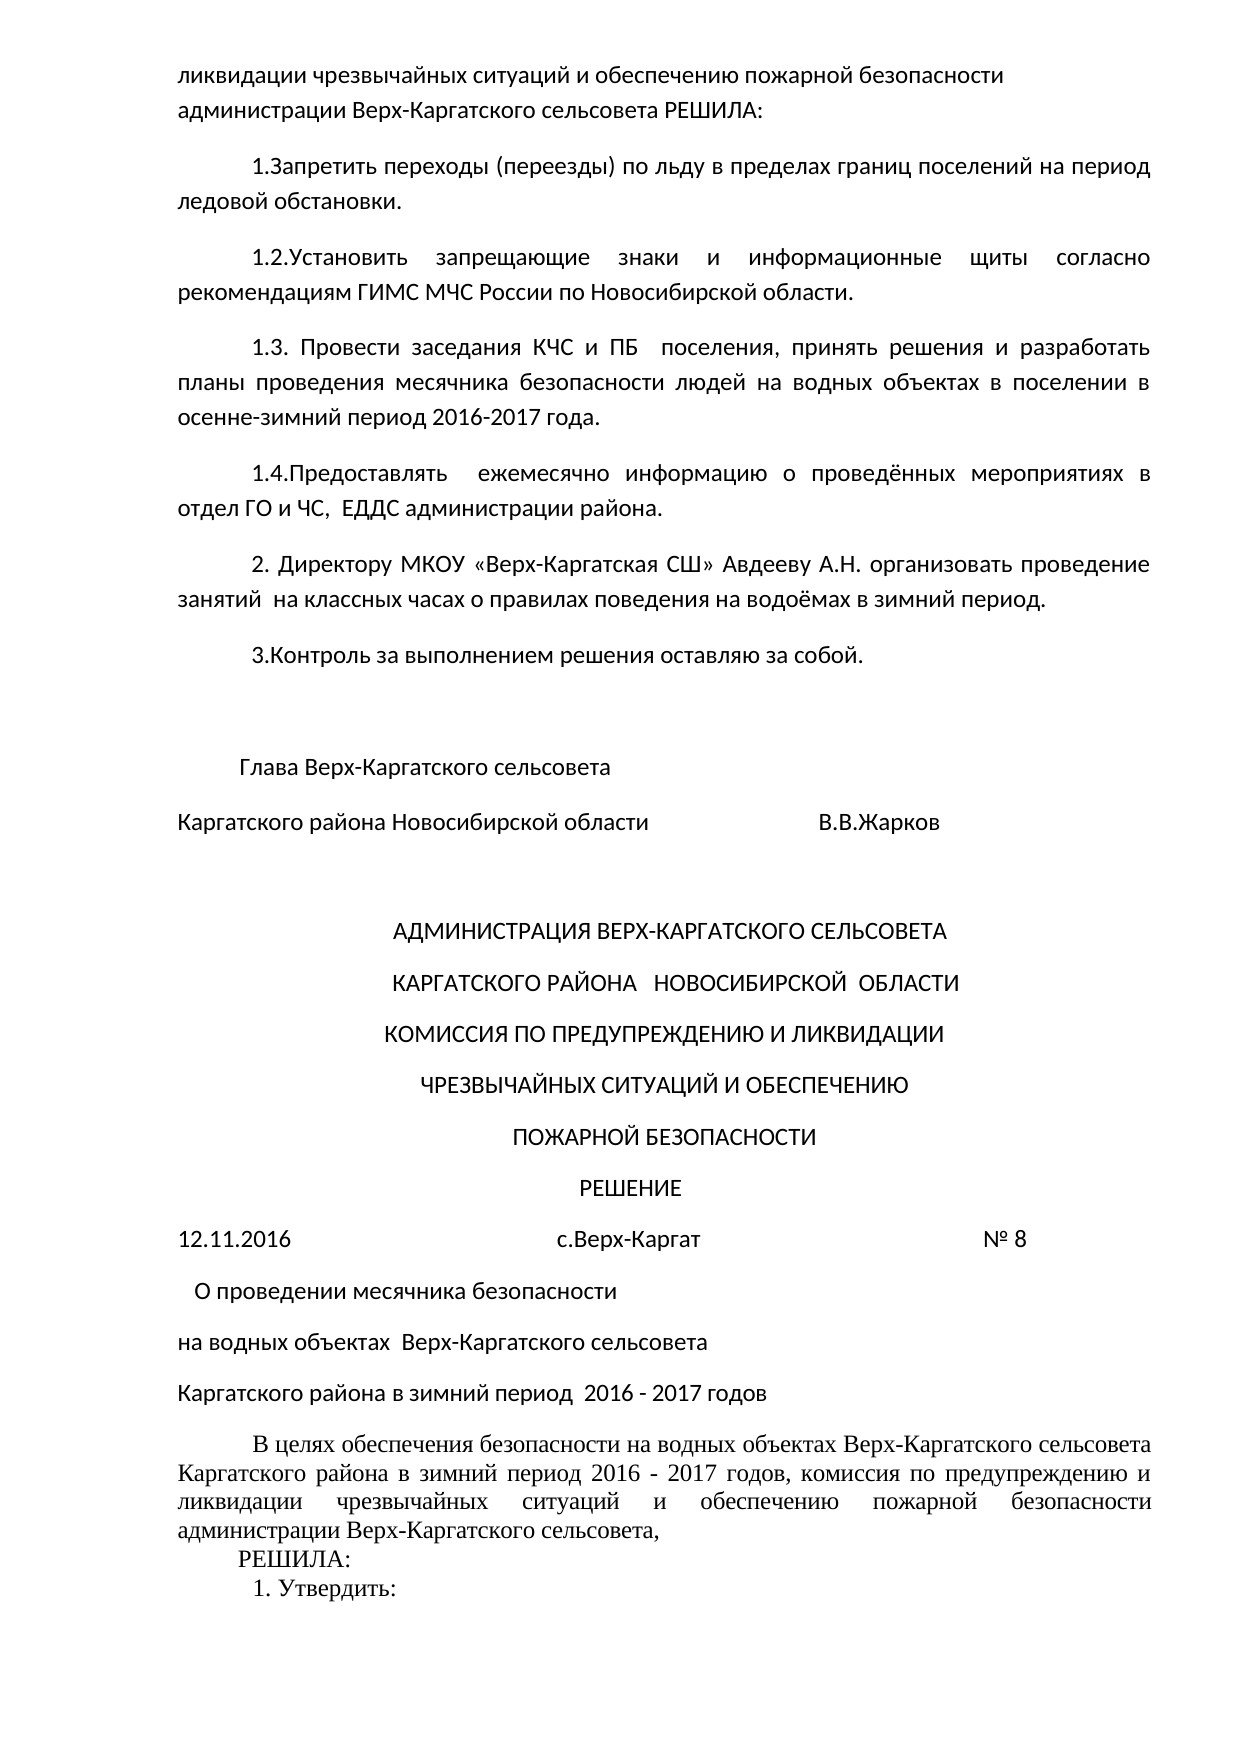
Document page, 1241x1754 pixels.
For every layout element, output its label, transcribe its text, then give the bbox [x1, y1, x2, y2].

text 2. Директору МКОУ «Верх-Каргатская СШ» Авдееву А.Н. организовать проведение занятий на классных часах о правилах поведения на водоёмах в зимний период. [177, 548, 1152, 614]
text Каргатского района Новосибирской области В.В.Жарков [177, 807, 1152, 837]
text 1.2.Установить запрещающие знаки и информационные щиты согласно рекомендациям ГИМС МЧС России по Новосибирской области. [177, 241, 1152, 306]
text 1.Запретить переходы (переезды) по льду в пределах границ поселений на период ледовой обстановки. [177, 150, 1152, 215]
text В целях обеспечения безопасности на водных объектах Верх-Каргатского сельсовета Каргатского района в зимний период 2016 - 2017 годов, комиссия по предупреждению и ликвидации чрезвычайных ситуаций и обеспечению пожарной безопасности администрации Верх-Каргатского сельсовета, [177, 1429, 1152, 1544]
text Глава Верх-Каргатского сельсовета [177, 751, 1152, 781]
text ЧРЕЗВЫЧАЙНЫХ СИТУАЦИЙ И ОБЕСПЕЧЕНИЮ [177, 1069, 1152, 1100]
text 1. Утвердить: [177, 1573, 1152, 1601]
text КОМИССИЯ ПО ПРЕДУПРЕЖДЕНИЮ И ЛИКВИДАЦИИ [177, 1018, 1152, 1049]
text ПОЖАРНОЙ БЕЗОПАСНОСТИ [177, 1121, 1152, 1151]
text 1.4.Предоставлять ежемесячно информацию о проведённых мероприятиях в отдел ГО и ЧС, ЕДДС администрации района. [177, 457, 1152, 523]
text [177, 59, 1152, 124]
text КАРГАТСКОГО РАЙОНА НОВОСИБИРСКОЙ ОБЛАСТИ [177, 967, 1152, 997]
text РЕШЕНИЕ [177, 1172, 1152, 1203]
text АДМИНИСТРАЦИЯ ВЕРХ-КАРГАТСКОГО СЕЛЬСОВЕТА [177, 915, 1152, 946]
text Каргатского района в зимний период 2016 - 2017 годов [177, 1378, 1152, 1408]
text 12.11.2016 с.Верх-Каргат № 8 [177, 1223, 1152, 1254]
text О проведении месячника безопасности [177, 1275, 1152, 1305]
text 3.Контроль за выполнением решения оставляю за собой. [177, 639, 1152, 669]
text на водных объектах Верх-Каргатского сельсовета [177, 1326, 1152, 1357]
text РЕШИЛА: [177, 1544, 1152, 1573]
text 1.3. Провести заседания КЧС и ПБ поселения, принять решения и разработать планы проведения месячника безопасности людей на водных объектах в поселении в осенне-зимний период 2016-2017 года. [177, 332, 1152, 432]
